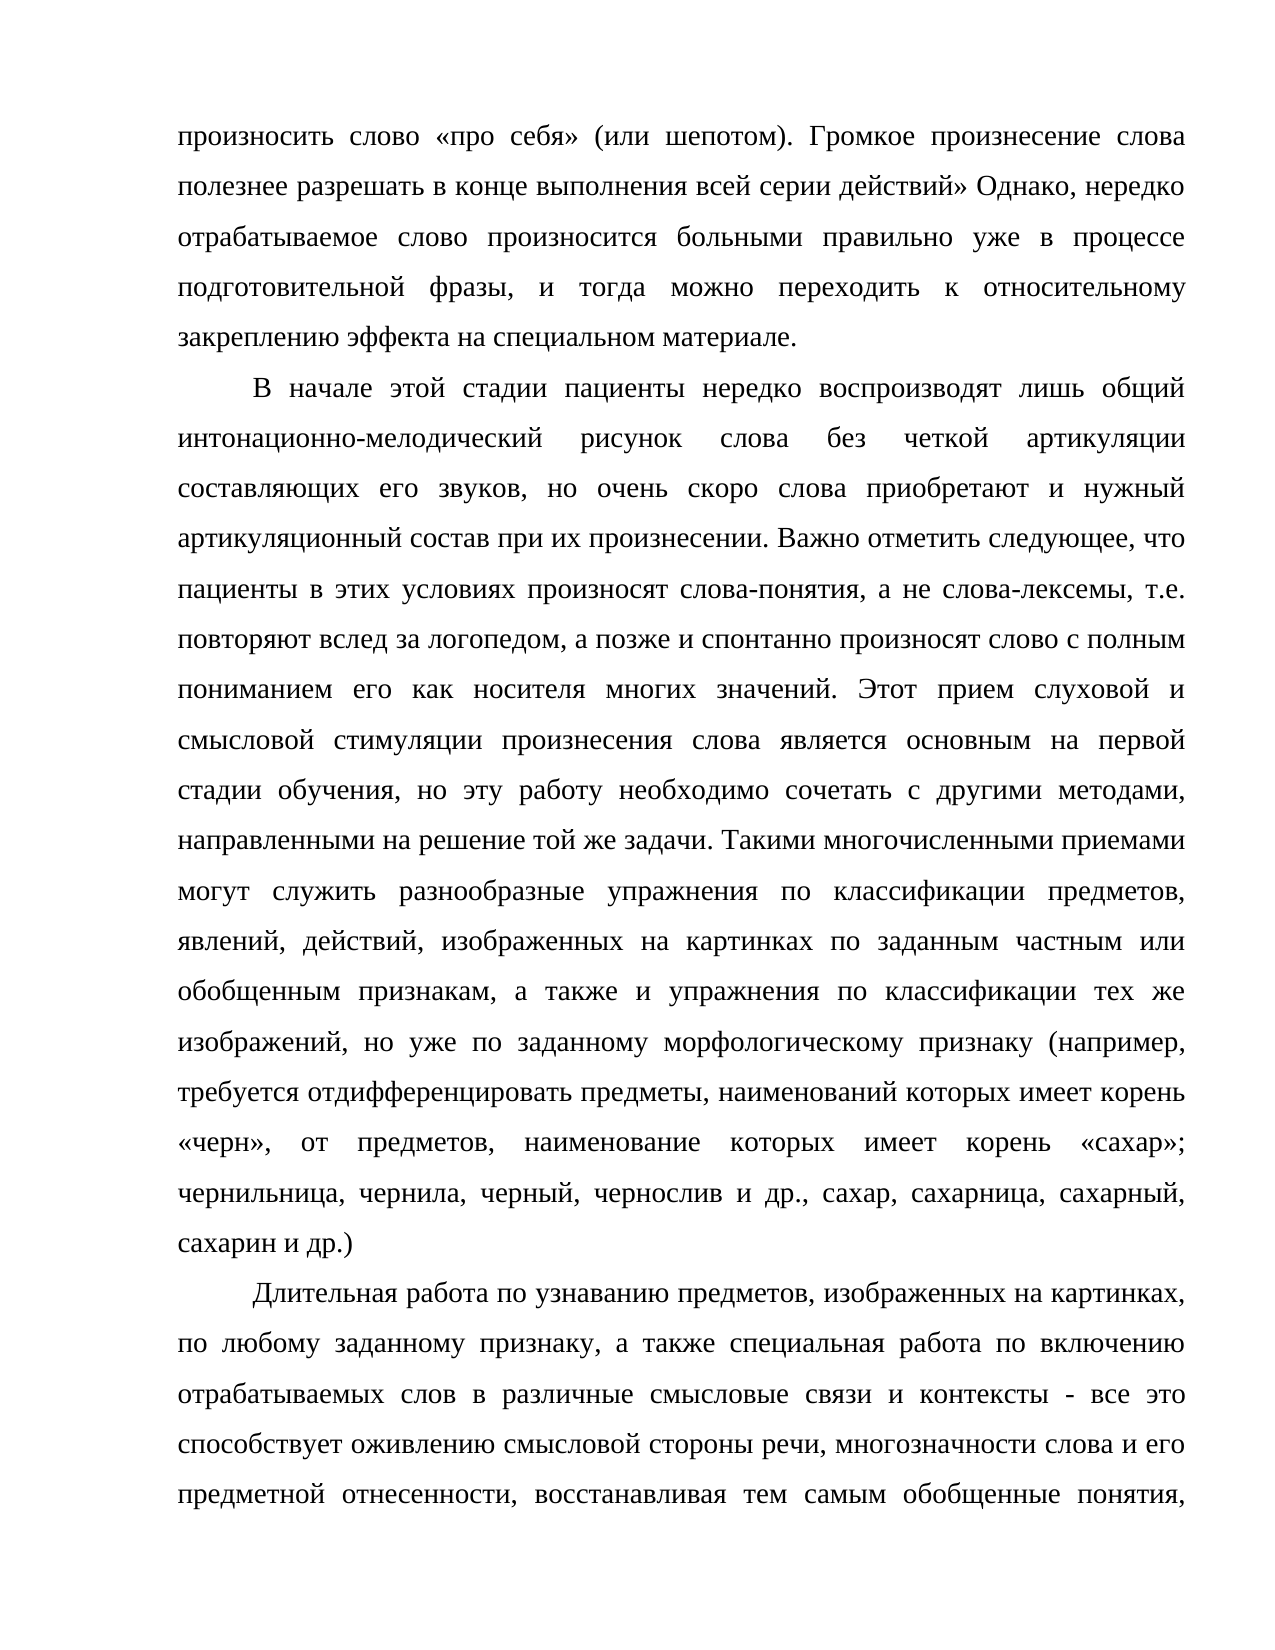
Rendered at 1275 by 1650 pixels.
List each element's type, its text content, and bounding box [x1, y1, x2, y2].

text В начале этой стадии пациенты нередко воспроизводят лишь общий интонационно-мелодический рисунок слова без четкой артикуляции составляющих его звуков, но очень скоро слова приобретают и нужный артикуляционный состав при их произнесении. Важно отметить следующее, что пациенты в этих условиях произносят слова-понятия, а не слова-лексемы, т.е. повторяют вслед за логопедом, а позже и спонтанно произносят слово с полным пониманием его как носителя многих значений. Этот прием слуховой и смысловой стимуляции произнесения слова является основным на первой стадии обучения, но эту работу необходимо сочетать с другими методами, направленными на решение той же задачи. Такими многочисленными приемами могут служить разнообразные упражнения по классификации предметов, явлений, действий, изображенных на картинках по заданным частным или обобщенным признакам, а также и упражнения по классификации тех же изображений, но уже по заданному морфологическому признаку (например, требуется отдифференцировать предметы, наименований которых имеет корень «черн», от предметов, наименование которых имеет корень «сахар»; чернильница, чернила, черный, чернослив и др., сахар, сахарница, сахарный, сахарин и др.) [177, 370, 1186, 1258]
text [177, 118, 1186, 353]
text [177, 1275, 1186, 1510]
